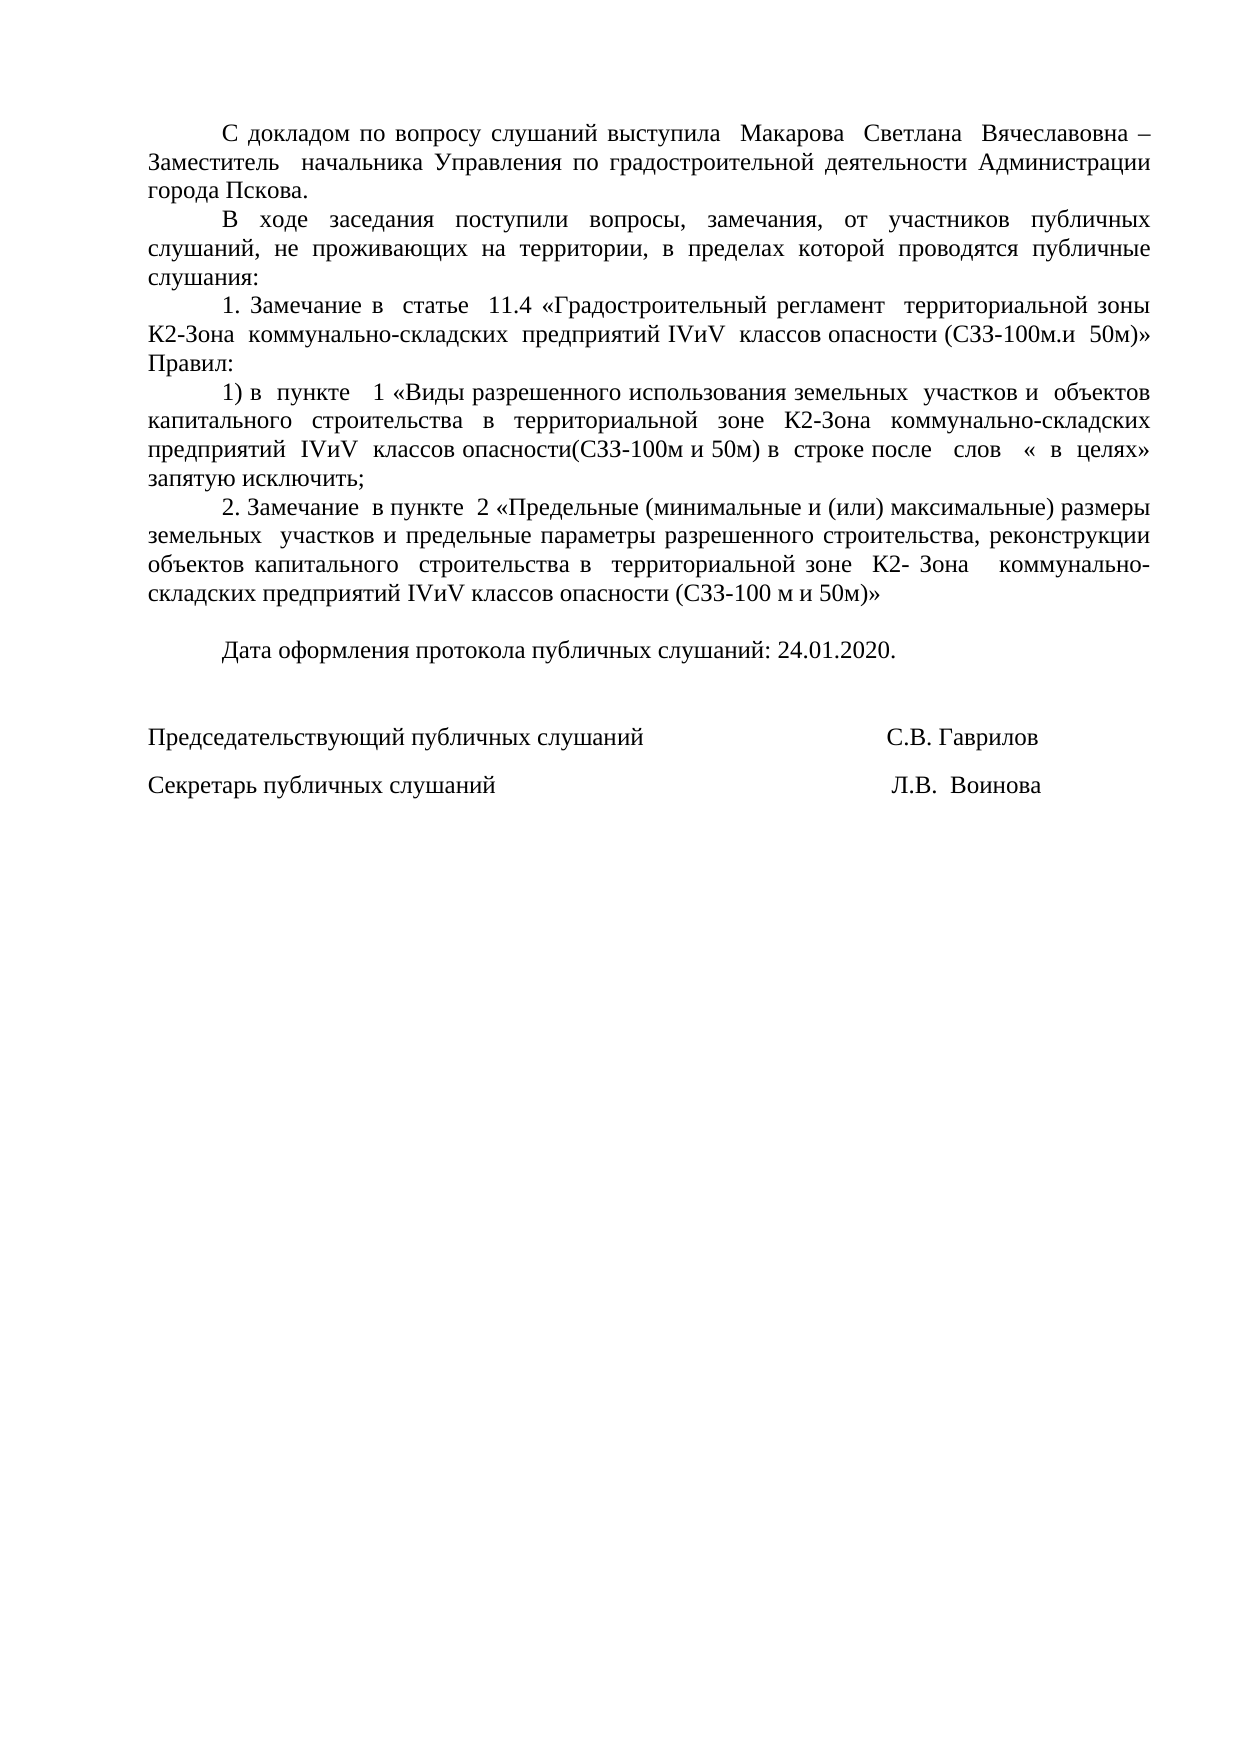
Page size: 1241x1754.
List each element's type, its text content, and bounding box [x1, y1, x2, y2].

text 1. Замечание в статье 11.4 «Градостроительный регламент территориальной зоны К2-Зона коммунально-складских предприятий IVиV классов опасности (СЗЗ-100м.и 50м)» Правил: [148, 291, 1152, 377]
text Председательствующий публичных слушаний С.В. Гаврилов [148, 722, 1152, 751]
text С докладом по вопросу слушаний выступила Макарова Светлана Вячеславовна –Заместитель начальника Управления по градостроительной деятельности Администрации города Пскова. [148, 118, 1152, 204]
text Секретарь публичных слушаний Л.В. Воинова [148, 770, 1152, 798]
text Дата оформления протокола публичных слушаний: 24.01.2020. [148, 636, 1152, 664]
text 2. Замечание в пункте 2 «Предельные (минимальные и (или) максимальные) размеры земельных участков и предельные параметры разрешенного строительства, реконструкции объектов капитального строительства в территориальной зоне К2- Зона коммунально-складских предприятий IVиV классов опасности (СЗЗ-100 м и 50м)» [148, 492, 1152, 607]
text 1) в пункте 1 «Виды разрешенного использования земельных участков и объектов капитального строительства в территориальной зоне К2-Зона коммунально-складских предприятий IVиV классов опасности(СЗЗ-100м и 50м) в строке после слов « в целях» запятую исключить; [148, 377, 1152, 492]
text В ходе заседания поступили вопросы, замечания, от участников публичных слушаний, не проживающих на территории, в пределах которой проводятся публичные слушания: [148, 204, 1152, 291]
